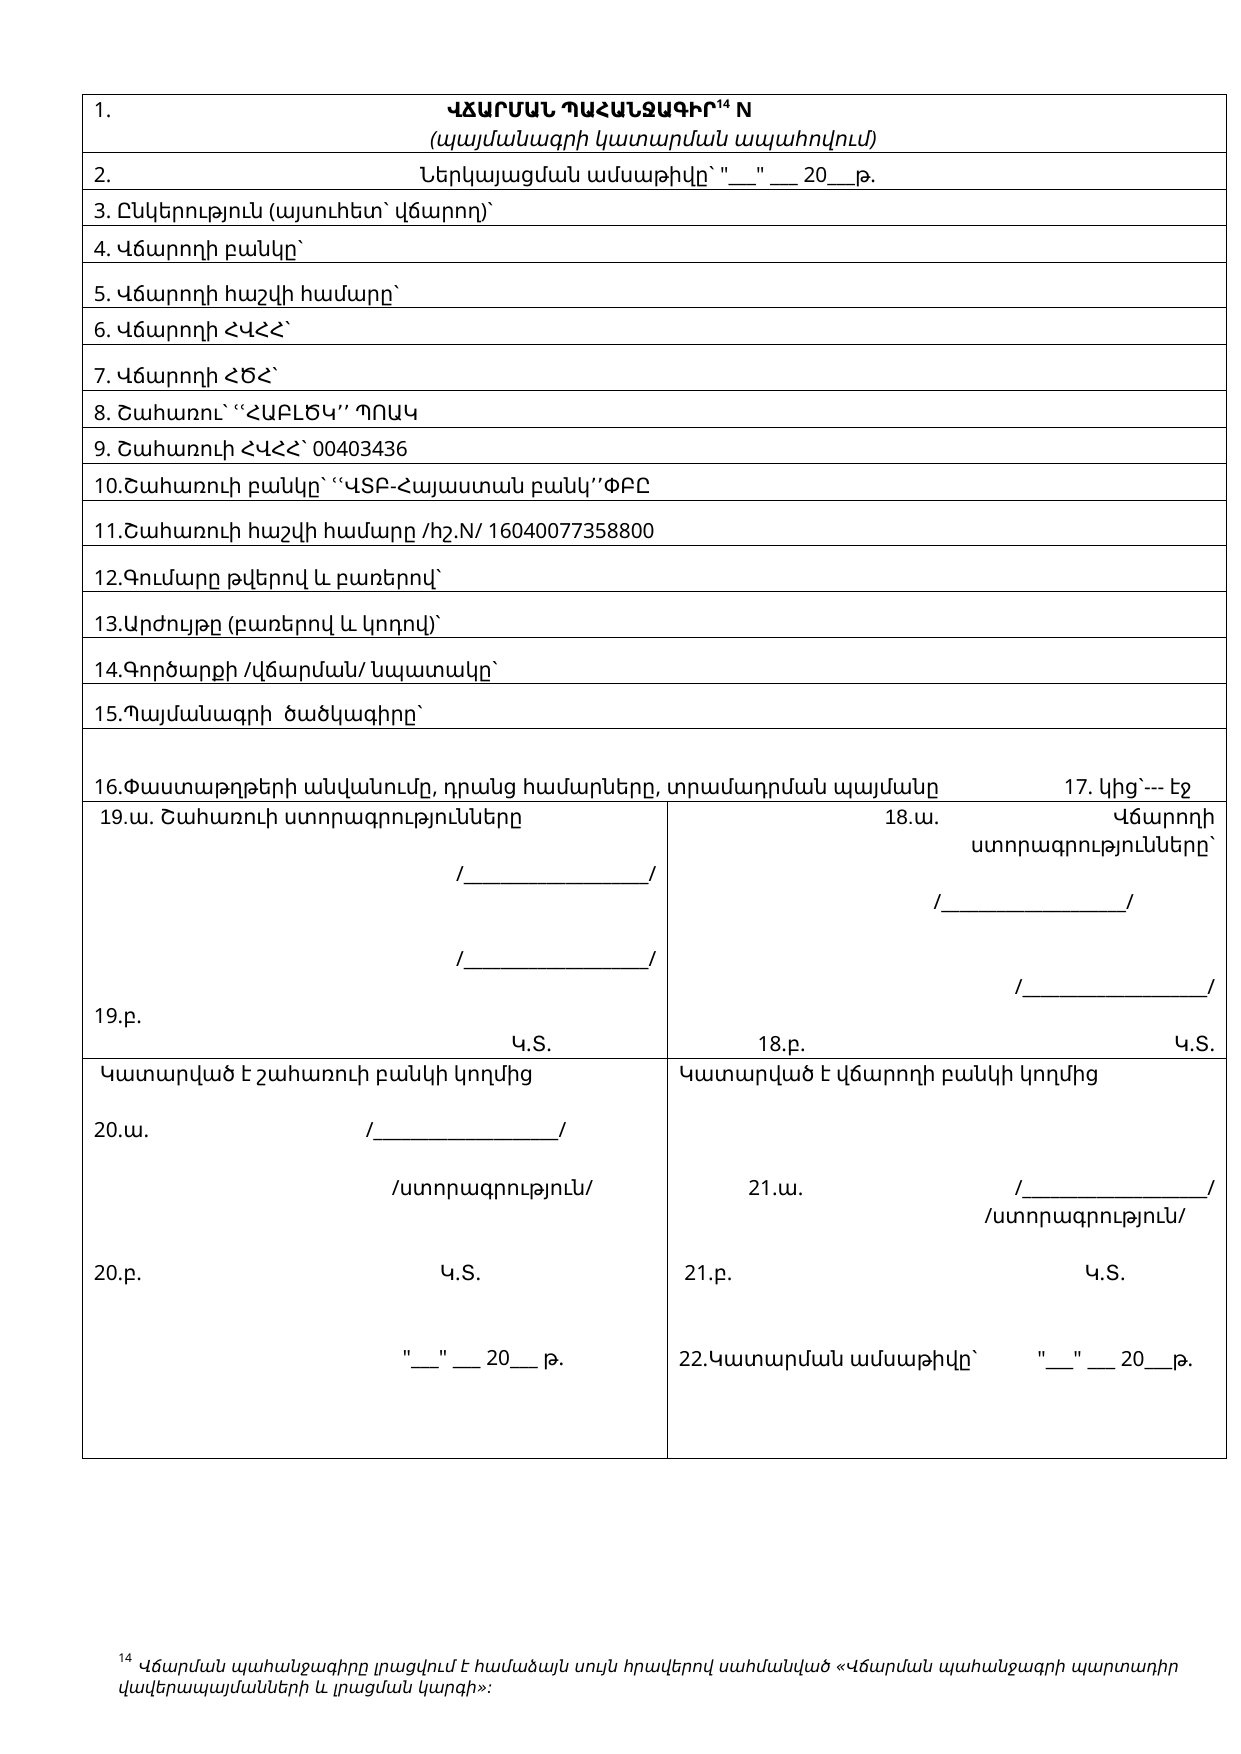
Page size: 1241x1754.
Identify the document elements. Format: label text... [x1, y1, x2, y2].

table_cell 3. Ընկերություն (այսուհետ` վճարող)` [83, 190, 1226, 224]
table_cell Կատարված է վճարողի բանկի կողմից 21.ա. /____________________/ /ստորագրություն/ 21.բ. Կ.Տ. 22.Կատարման ամսաթիվը` "___" ___ 20___թ. [668, 1059, 1226, 1458]
table_cell 12.Գումարը թվերով և բառերով` [83, 546, 1226, 591]
table_cell 6. Վճարողի ՀՎՀՀ` [83, 308, 1226, 344]
table_cell 8. Շահառու` ՙՙՀԱԲԼԾԿ՚՚ ՊՈԱԿ [83, 391, 1226, 427]
table_cell 13.Արժույթը (բառերով և կոդով)` [83, 592, 1226, 637]
table_cell 10.Շահառուի բանկը` ՙՙՎՏԲ-Հայաստան բանկ՚՚ՓԲԸ [83, 464, 1226, 500]
table_cell 16.Փաստաթղթերի անվանումը, դրանց համարները, տրամադրման պայմանը 17. կից`--- էջ [83, 729, 1226, 801]
table_cell 2. Ներկայացման ամսաթիվը` "___" ___ 20___թ. [83, 153, 1226, 189]
table_cell 15.Պայմանագրի ծածկագիրը` [83, 684, 1226, 727]
table_cell 9. Շահառուի ՀՎՀՀ` 00403436 [83, 428, 1226, 462]
table_cell 5. Վճարողի հաշվի համարը` [83, 263, 1226, 307]
table_header 1. ՎՃԱՐՄԱՆ ՊԱՀԱՆՋԱԳԻՐ N (պայմանագրի կատարման ապահովում) [83, 95, 1226, 152]
table_cell 19.ա. Շահառուի ստորագրությունները /____________________/ /____________________/ 19.բ. Կ.Տ. [83, 802, 667, 1058]
table_cell 14.Գործարքի /վճարման/ նպատակը` [83, 638, 1226, 683]
table_cell Կատարված է շահառուի բանկի կողմից 20.ա. /____________________/ /ստորագրություն/ 20.բ. Կ.Տ. "___" ___ 20___ թ. [83, 1059, 667, 1458]
table_cell 4. Վճարողի բանկը` [83, 226, 1226, 262]
table_cell 7. Վճարողի ՀԾՀ` [83, 345, 1226, 390]
table_cell 11.Շահառուի հաշվի համարը /հշ.N/ 16040077358800 [83, 501, 1226, 545]
table_cell 18.ա. Վճարողի ստորագրությունները` /____________________/ /____________________/ 18.բ. Կ.Տ. [668, 802, 1226, 1058]
